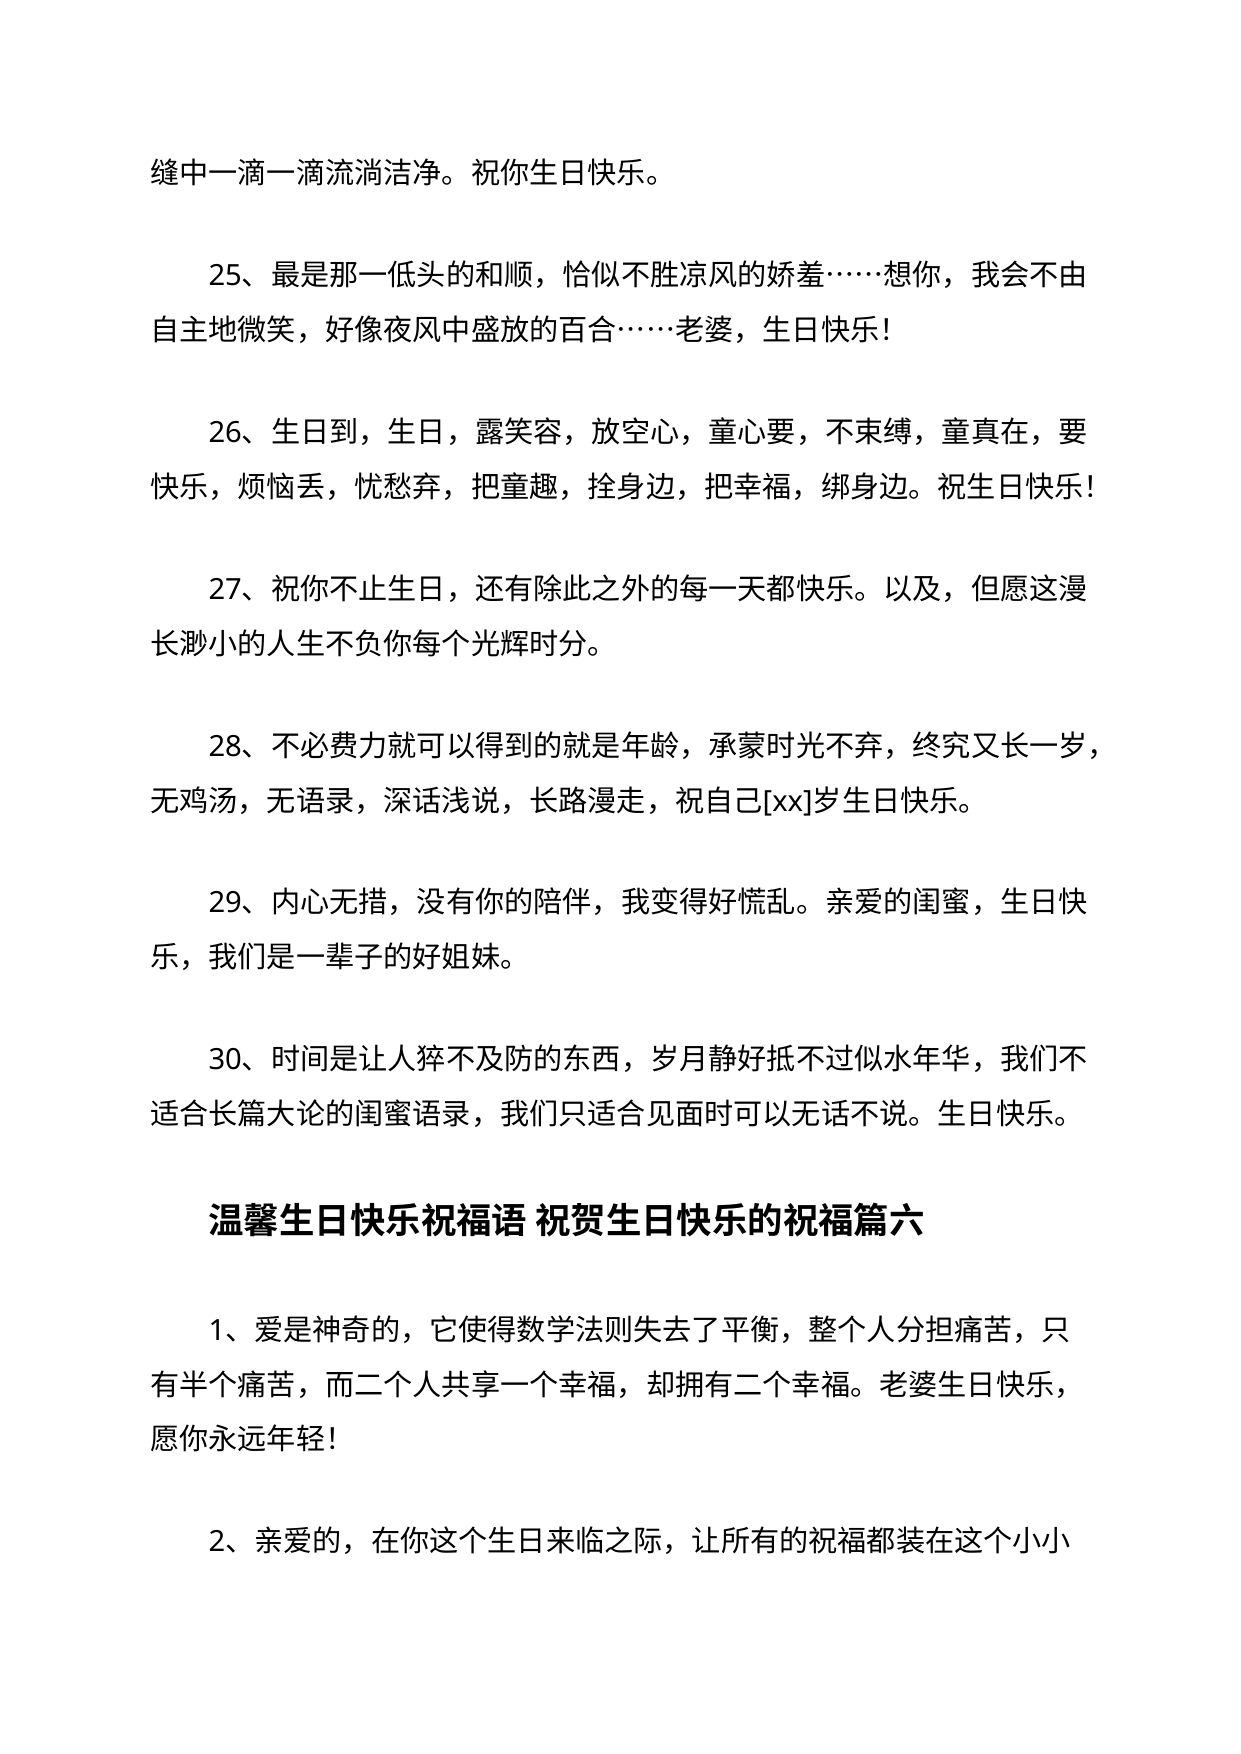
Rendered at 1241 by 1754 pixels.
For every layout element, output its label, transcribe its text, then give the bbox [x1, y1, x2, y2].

text 26、生日到，生日，露笑容，放空心，童心要，不束缚，童真在，要快乐，烦恼丢，忧愁弃，把童趣，拴身边，把幸福，绑身边。祝生日快乐！ [150, 408, 1090, 506]
text 1、爱是神奇的，它使得数学法则失去了平衡，整个人分担痛苦，只有半个痛苦，而二个人共享一个幸福，却拥有二个幸福。老婆生日快乐，愿你永远年轻！ [150, 1306, 1090, 1458]
text 29、内心无措，没有你的陪伴，我变得好慌乱。亲爱的闺蜜，生日快乐，我们是一辈子的好姐妹。 [150, 879, 1090, 976]
text 25、最是那一低头的和顺，恰似不胜凉风的娇羞……想你，我会不由自主地微笑，好像夜风中盛放的百合……老婆，生日快乐！ [150, 252, 1090, 349]
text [150, 1518, 1090, 1560]
text 27、祝你不止生日，还有除此之外的每一天都快乐。以及，但愿这漫长渺小的人生不负你每个光辉时分。 [150, 565, 1090, 663]
text 30、时间是让人猝不及防的东西，岁月静好抵不过似水年华，我们不适合长篇大论的闺蜜语录，我们只适合见面时可以无话不说。生日快乐。 [150, 1036, 1090, 1133]
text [150, 150, 1090, 192]
text 28、不必费力就可以得到的就是年龄，承蒙时光不弃，终究又长一岁，无鸡汤，无语录，深话浅说，长路漫走，祝自己[xx]岁生日快乐。 [150, 722, 1090, 819]
text 温馨生日快乐祝福语 祝贺生日快乐的祝福篇六 [150, 1193, 1090, 1244]
